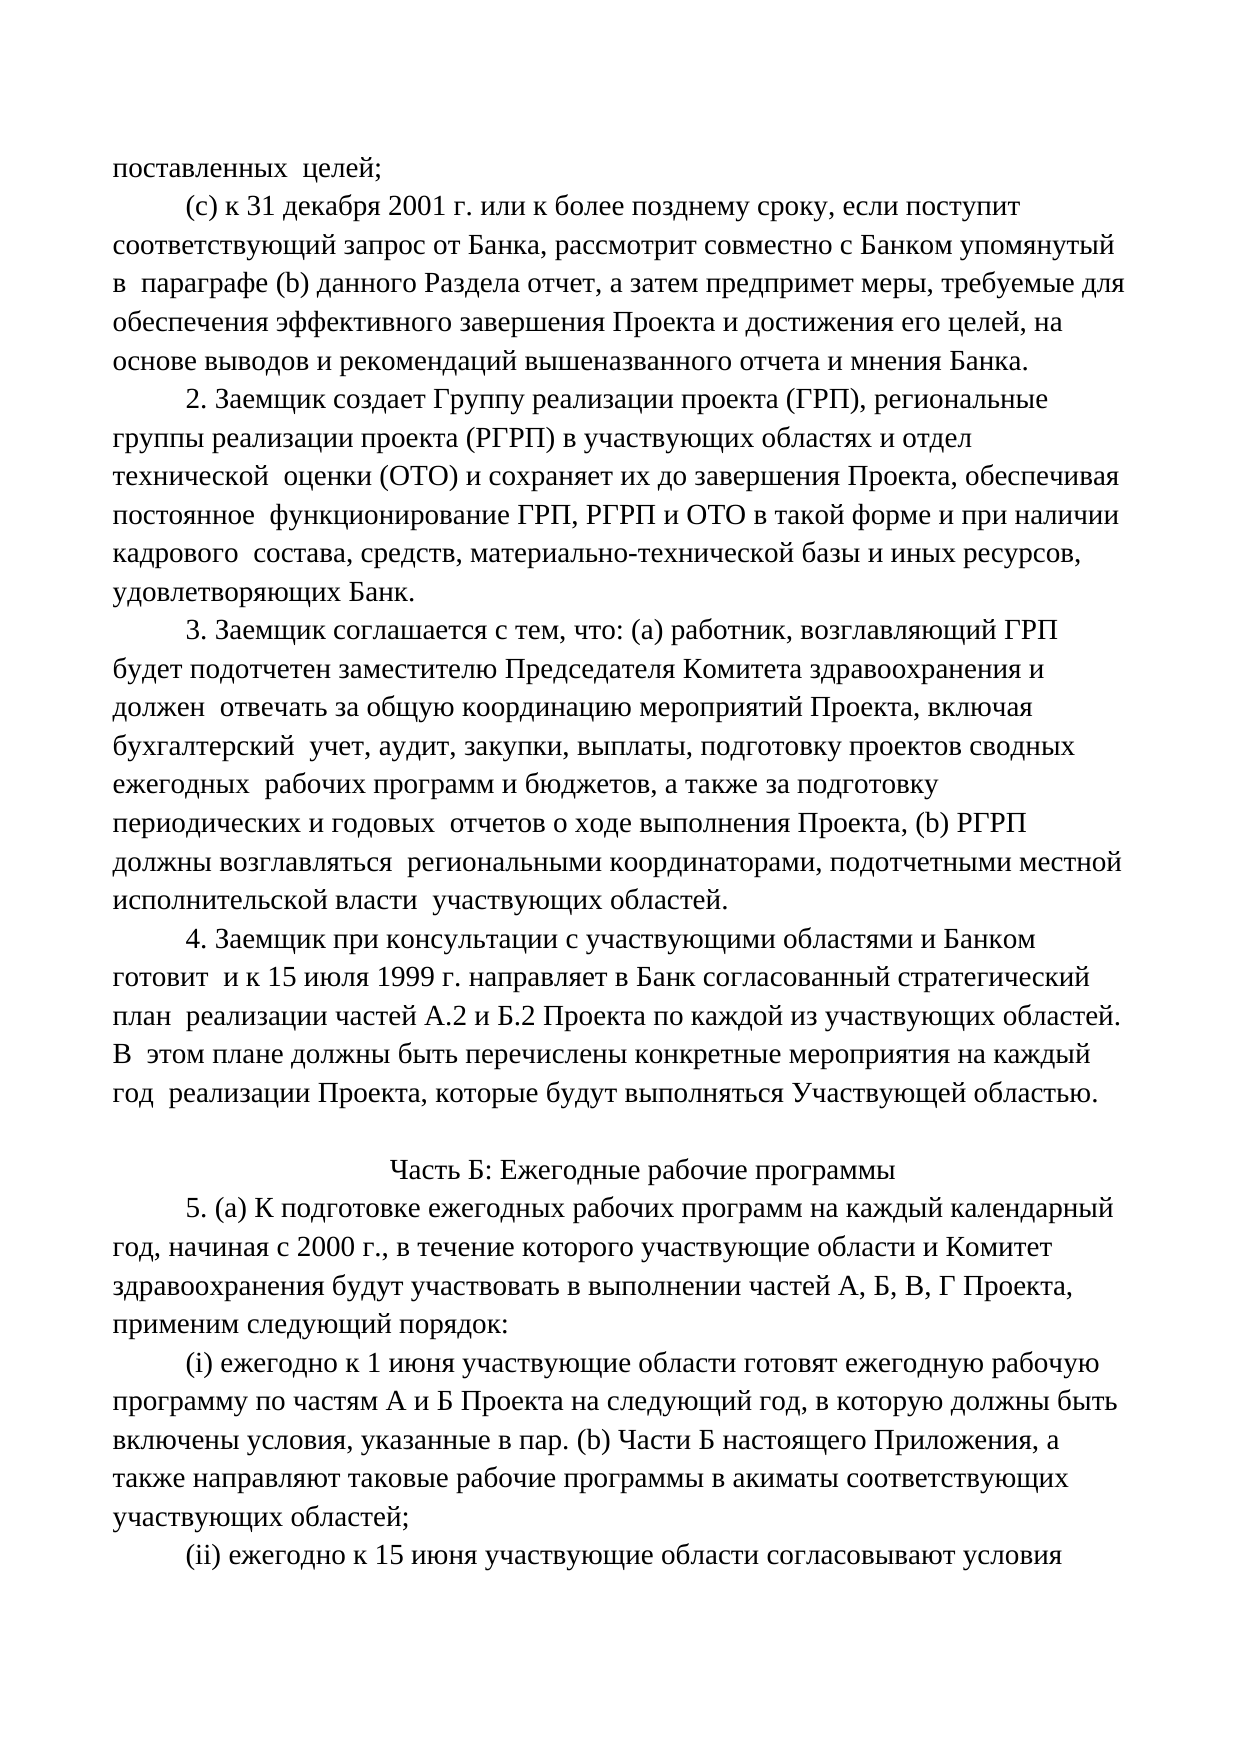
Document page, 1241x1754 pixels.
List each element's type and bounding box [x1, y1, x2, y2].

text [112, 150, 1128, 1571]
